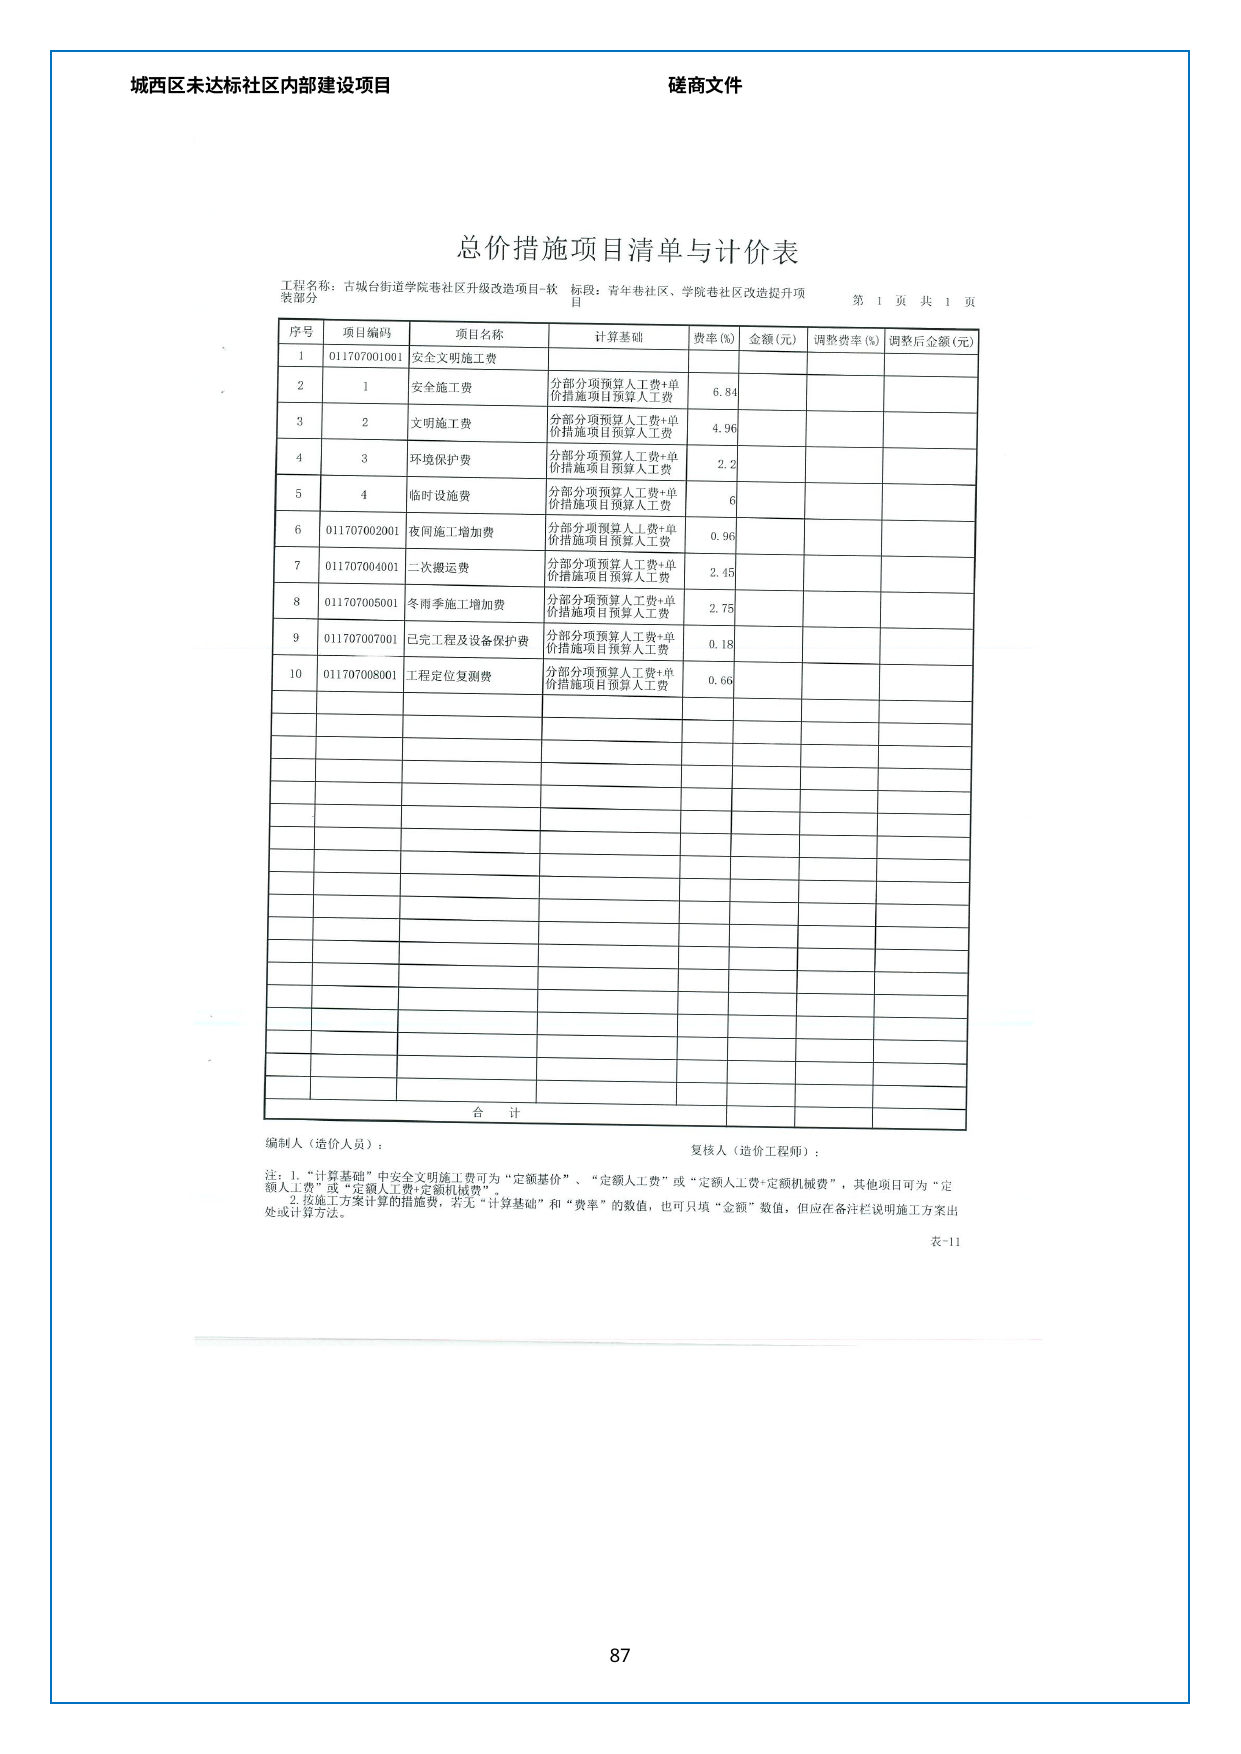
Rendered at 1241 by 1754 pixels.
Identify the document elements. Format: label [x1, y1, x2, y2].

picture [187, 130, 1053, 1354]
